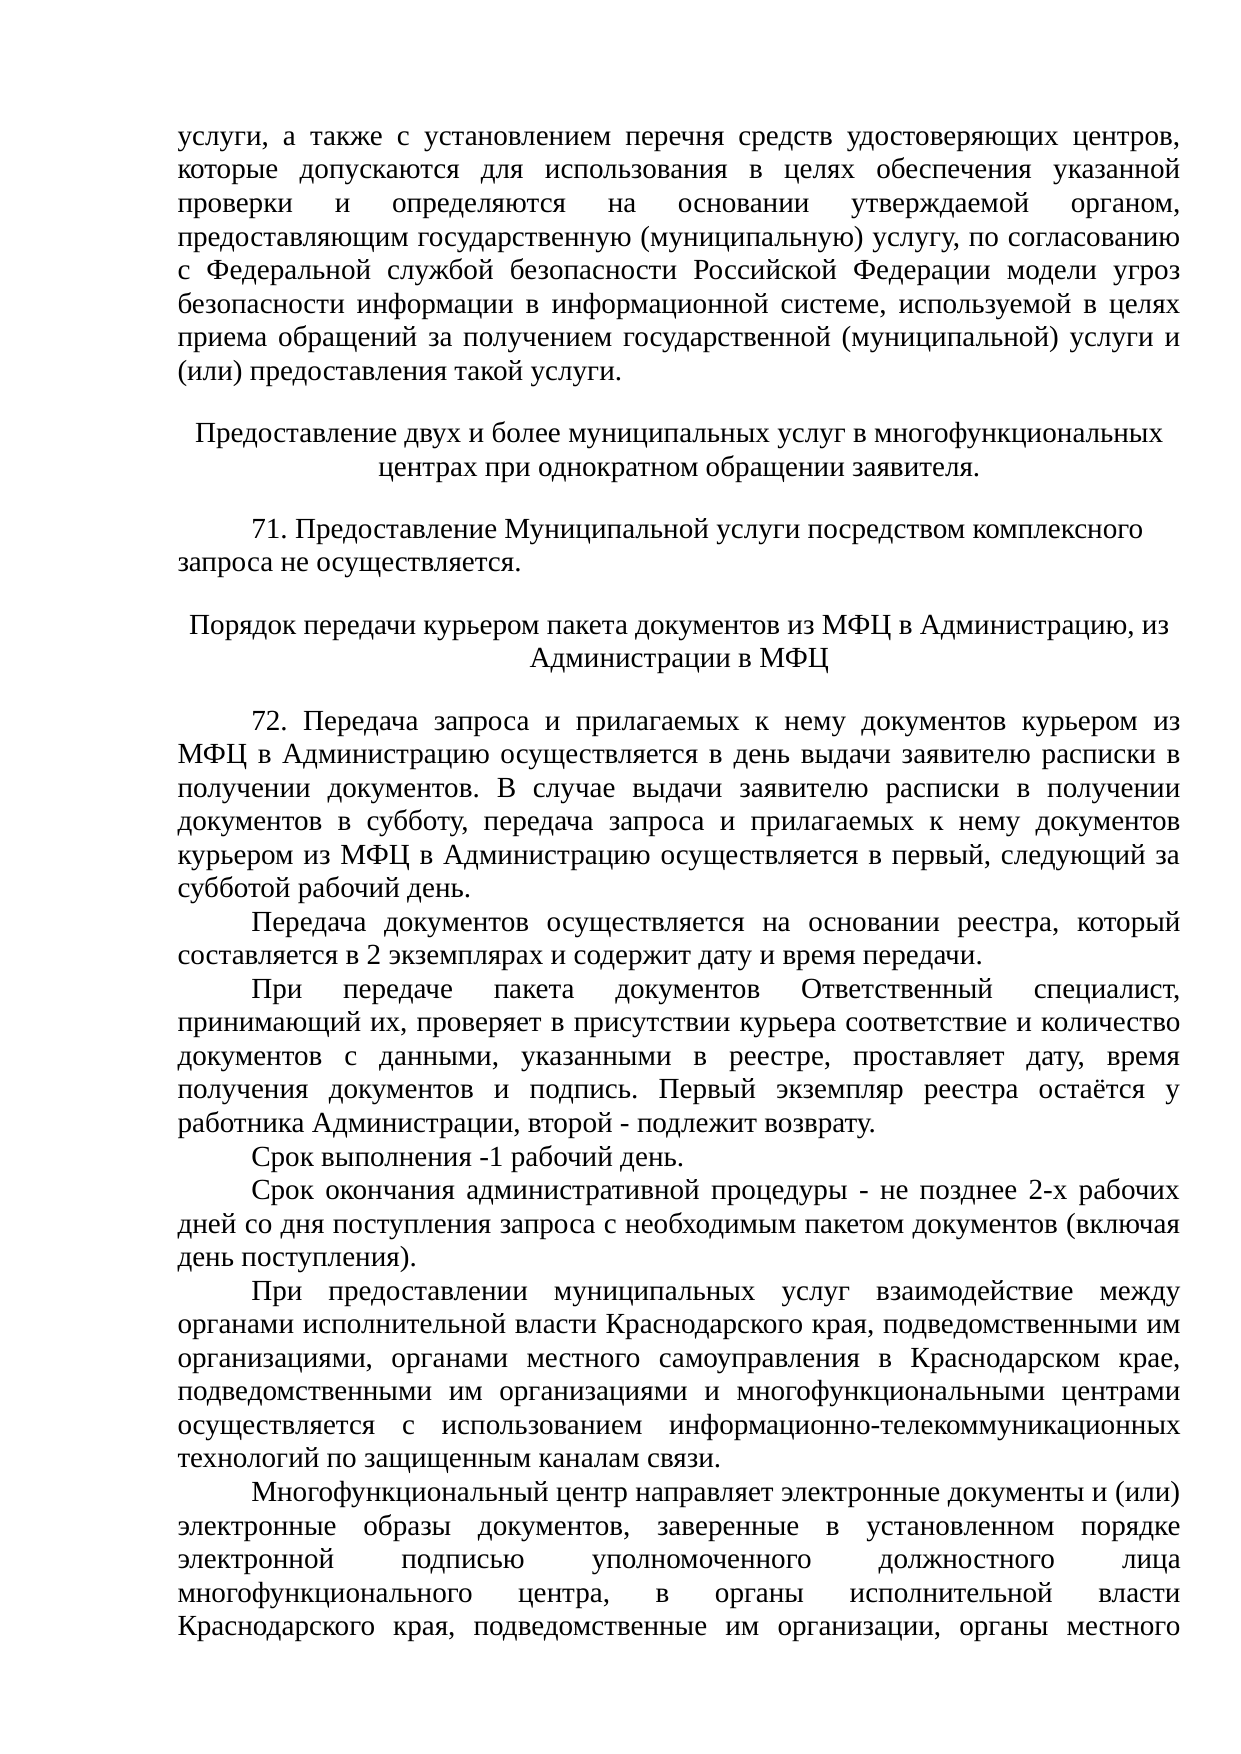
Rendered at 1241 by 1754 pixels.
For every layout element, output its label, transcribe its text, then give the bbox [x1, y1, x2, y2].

text Предоставление двух и более муниципальных услуг в многофункциональных центрах при однократном обращении заявителя. [177, 415, 1181, 482]
text Срок выполнения -1 рабочий день. [177, 1139, 1181, 1172]
text Срок окончания административной процедуры - не позднее 2-х рабочих дней со дня поступления запроса с необходимым пакетом документов (включая день поступления). [177, 1172, 1181, 1273]
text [177, 1474, 1181, 1642]
text 71. Предоставление Муниципальной услуги посредством комплексного запроса не осуществляется. [177, 511, 1181, 578]
text Передача документов осуществляется на основании реестра, который составляется в 2 экземплярах и содержит дату и время передачи. [177, 904, 1181, 971]
text Порядок передачи курьером пакета документов из МФЦ в Администрацию, из Администрации в МФЦ [177, 607, 1181, 674]
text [177, 118, 1181, 386]
text При предоставлении муниципальных услуг взаимодействие между органами исполнительной власти Краснодарского края, подведомственными им организациями, органами местного самоуправления в Краснодарском крае, подведомственными им организациями и многофункциональными центрами осуществляется с использованием информационно-телекоммуникационных технологий по защищенным каналам связи. [177, 1273, 1181, 1474]
text 72. Передача запроса и прилагаемых к нему документов курьером из МФЦ в Администрацию осуществляется в день выдачи заявителю расписки в получении документов. В случае выдачи заявителю расписки в получении документов в субботу, передача запроса и прилагаемых к нему документов курьером из МФЦ в Администрацию осуществляется в первый, следующий за субботой рабочий день. [177, 703, 1181, 904]
text При передаче пакета документов Ответственный специалист, принимающий их, проверяет в присутствии курьера соответствие и количество документов с данными, указанными в реестре, проставляет дату, время получения документов и подпись. Первый экземпляр реестра остаётся у работника Администрации, второй - подлежит возврату. [177, 971, 1181, 1139]
